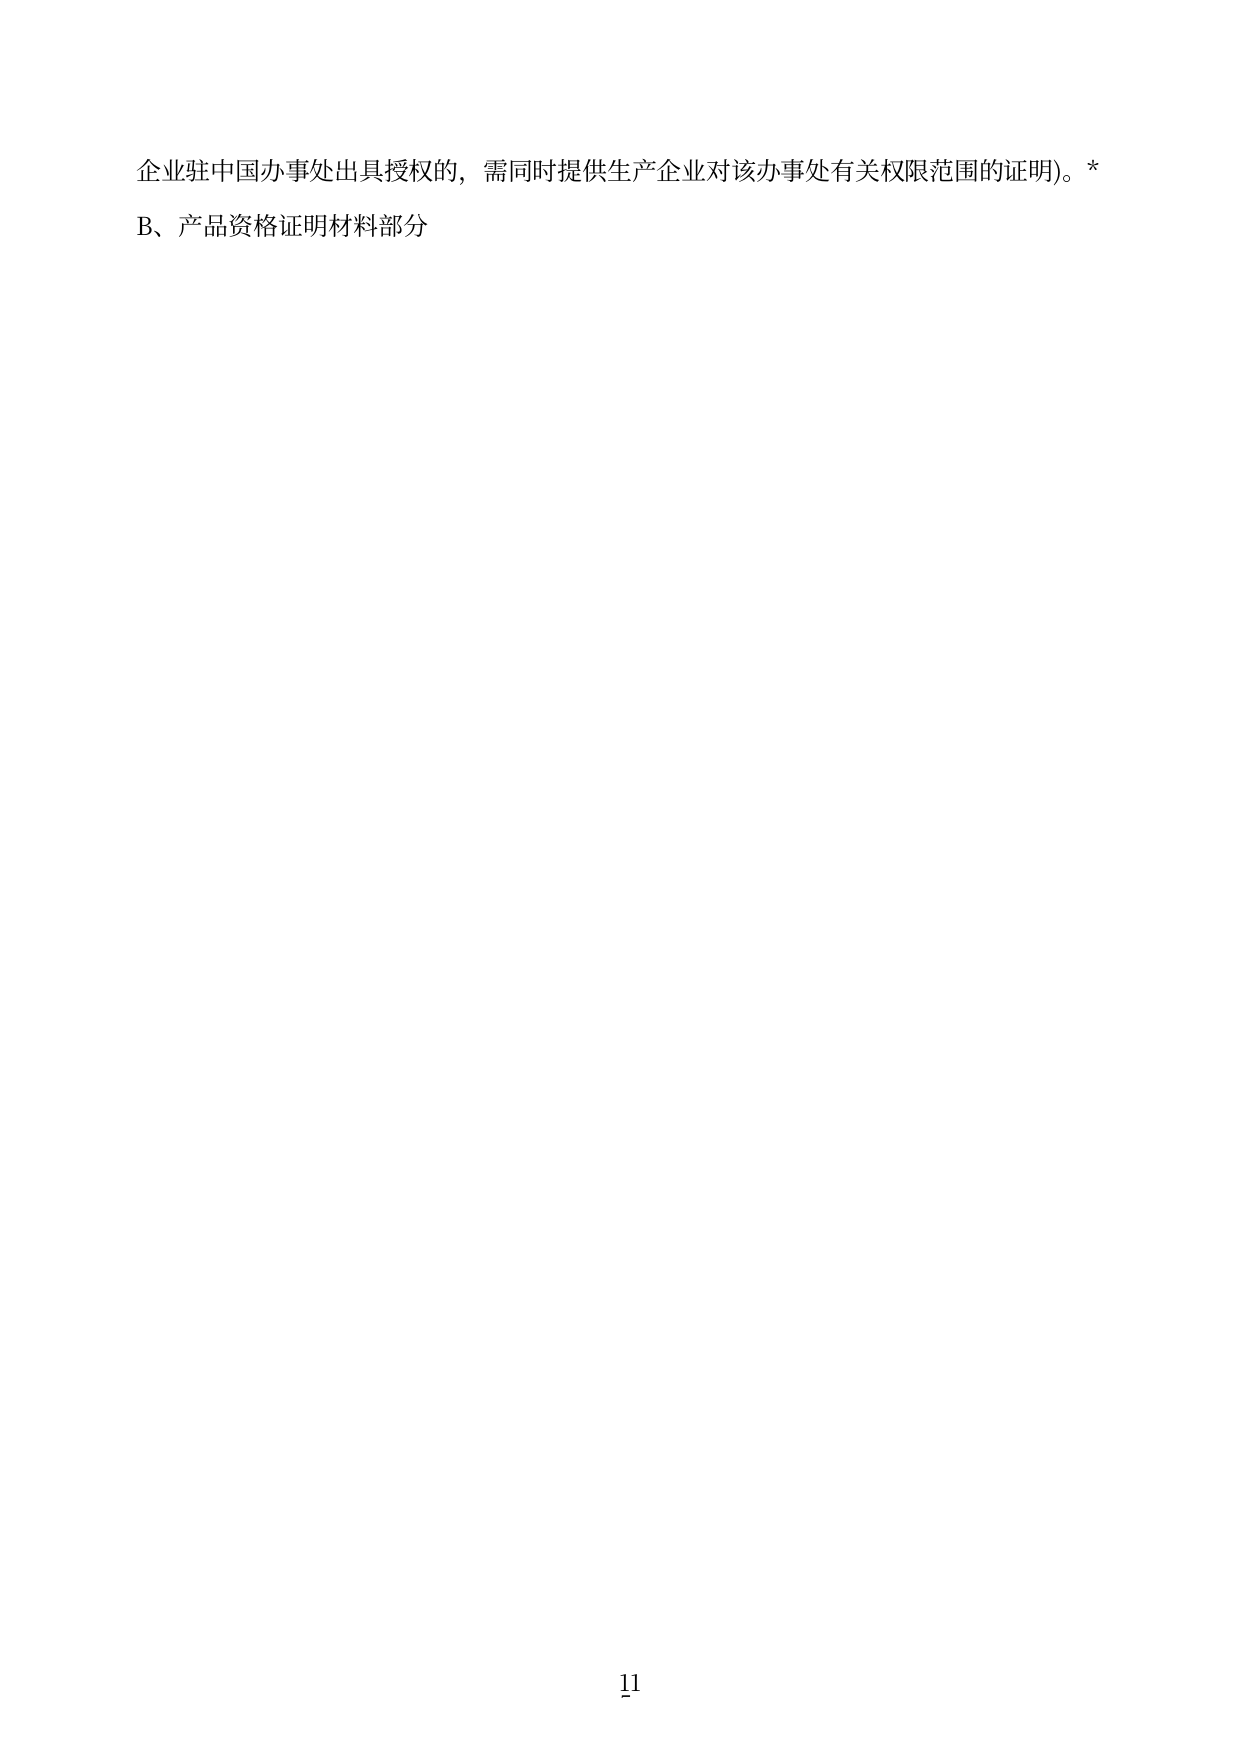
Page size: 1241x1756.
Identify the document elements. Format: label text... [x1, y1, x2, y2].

text B、产品资格证明材料部分 [136, 206, 1182, 242]
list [136, 152, 1123, 188]
